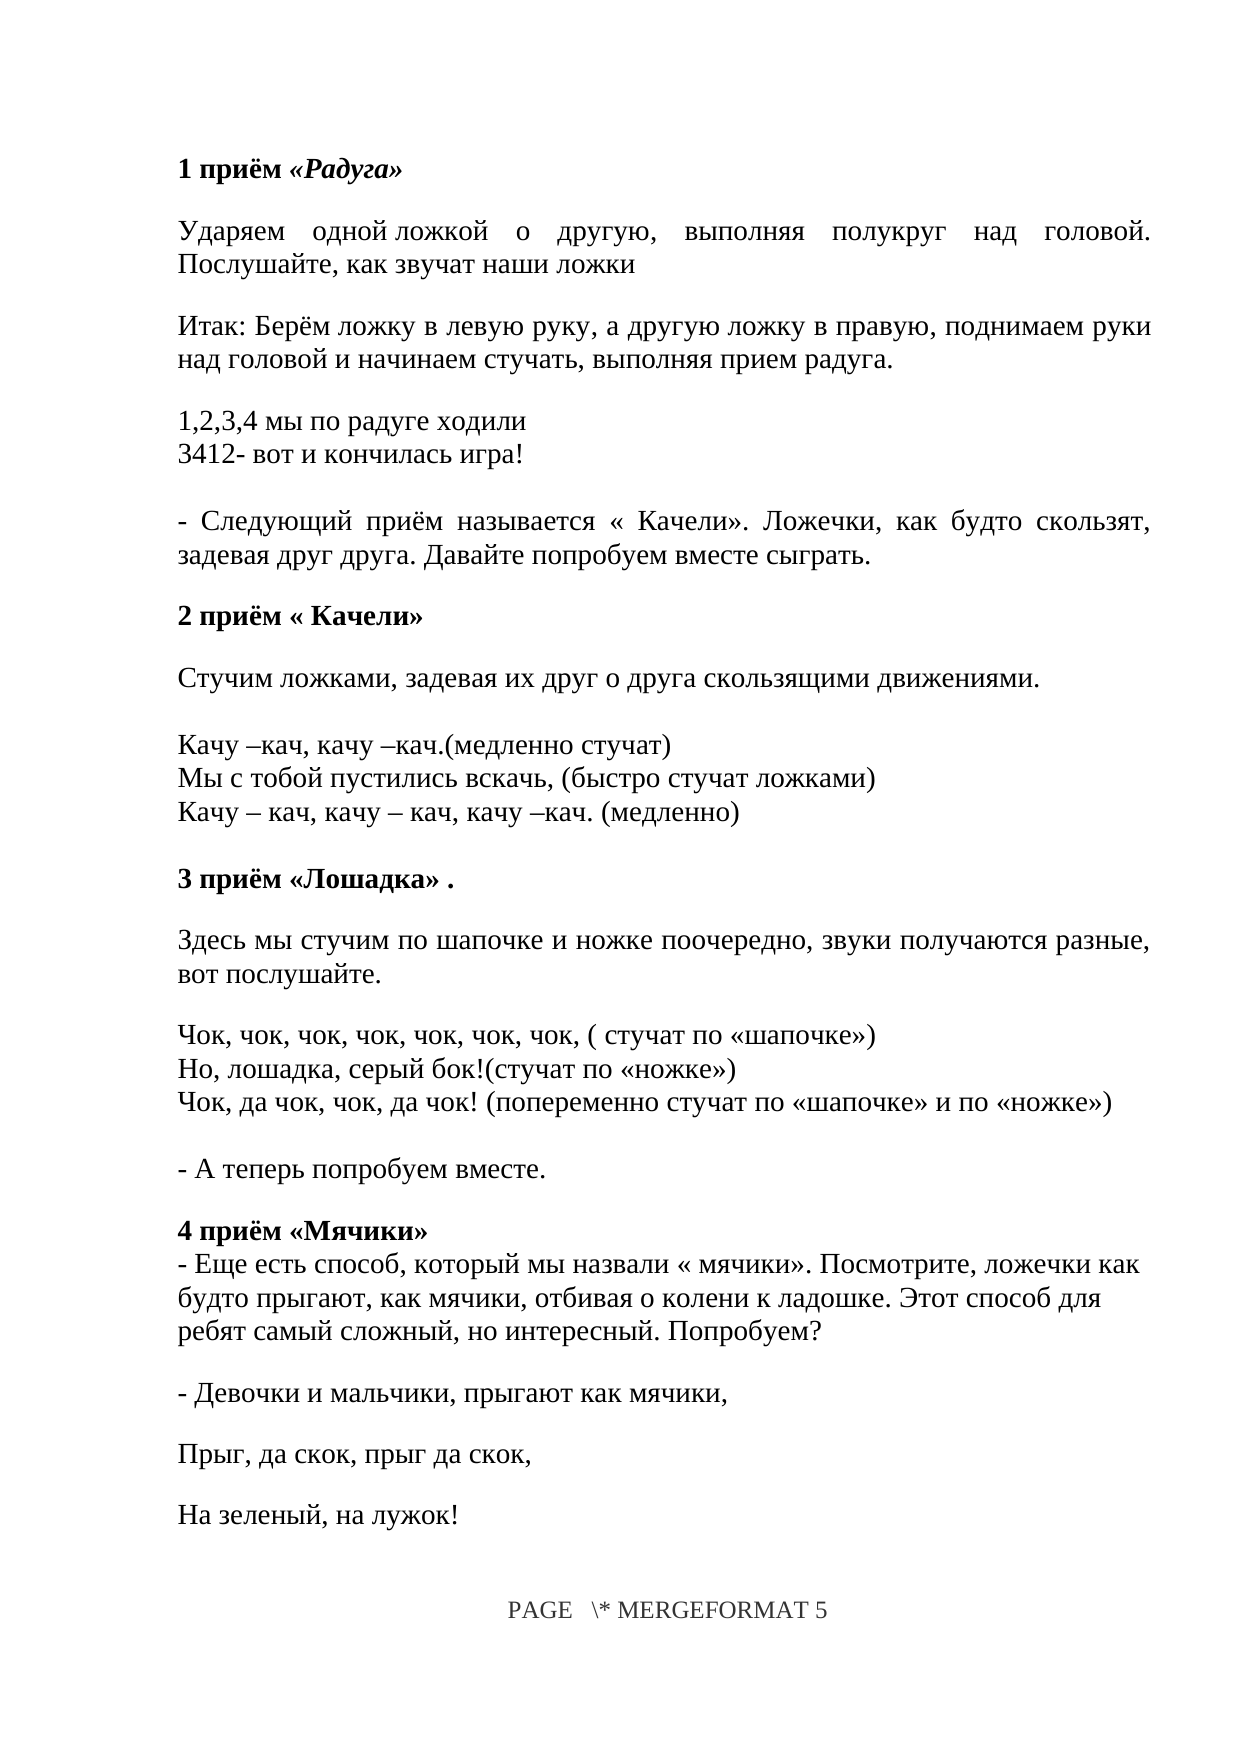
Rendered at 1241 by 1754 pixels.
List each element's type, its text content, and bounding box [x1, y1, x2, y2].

text Чок, чок, чок, чок, чок, чок, чок, ( стучат по «шапочке») [177, 1017, 1152, 1051]
text Качу – кач, качу – кач, качу –кач. (медленно) [177, 794, 1152, 827]
text Стучим ложками, задевая их друг о друга скользящими движениями. [177, 660, 1152, 693]
text 3 приём «Лошадка» . [177, 861, 1152, 894]
text Здесь мы стучим по шапочке и ножке поочередно, звуки получаются разные, вот послушайте. [177, 922, 1152, 989]
text Итак: Берём ложку в левую руку, а другую ложку в правую, поднимаем руки над головой и начинаем стучать, выполняя прием радуга. [177, 308, 1152, 375]
text - Девочки и мальчики, прыгают как мячики, [177, 1375, 1152, 1408]
text 1,2,3,4 мы по радуге ходили [177, 403, 1152, 436]
text Ударяем одной ложкой о другую, выполняя полукруг над головой. Послушайте, как звучат наши ложки [177, 213, 1152, 280]
text - А теперь попробуем вместе. [177, 1151, 1152, 1185]
text Прыг, да скок, прыг да скок, [177, 1436, 1152, 1469]
text 1 приём «Радуга» [177, 152, 1152, 185]
text Мы с тобой пустились вскачь, (быстро стучат ложками) [177, 760, 1152, 794]
text Чок, да чок, чок, да чок! (попеременно стучат по «шапочке» и по «ножке») [177, 1084, 1152, 1118]
text 4 приём «Мячики» - Еще есть способ, который мы назвали « мячики». Посмотрите, ложечки как будто прыгают, как мячики, отбивая о колени к ладошке. Этот способ для ребят самый сложный, но интересный. Попробуем? [177, 1213, 1152, 1347]
text - Следующий приём называется « Качели». Ложечки, как будто скользят, задевая друг друга. Давайте попробуем вместе сыграть. [177, 503, 1152, 571]
text 3412- вот и кончилась игра! [177, 436, 1152, 470]
text Но, лошадка, серый бок!(стучат по «ножке») [177, 1051, 1152, 1084]
text 2 приём « Качели» [177, 598, 1152, 632]
text На зеленый, на лужок! [177, 1497, 1152, 1531]
text Качу –кач, качу –кач.(медленно стучат) [177, 727, 1152, 760]
